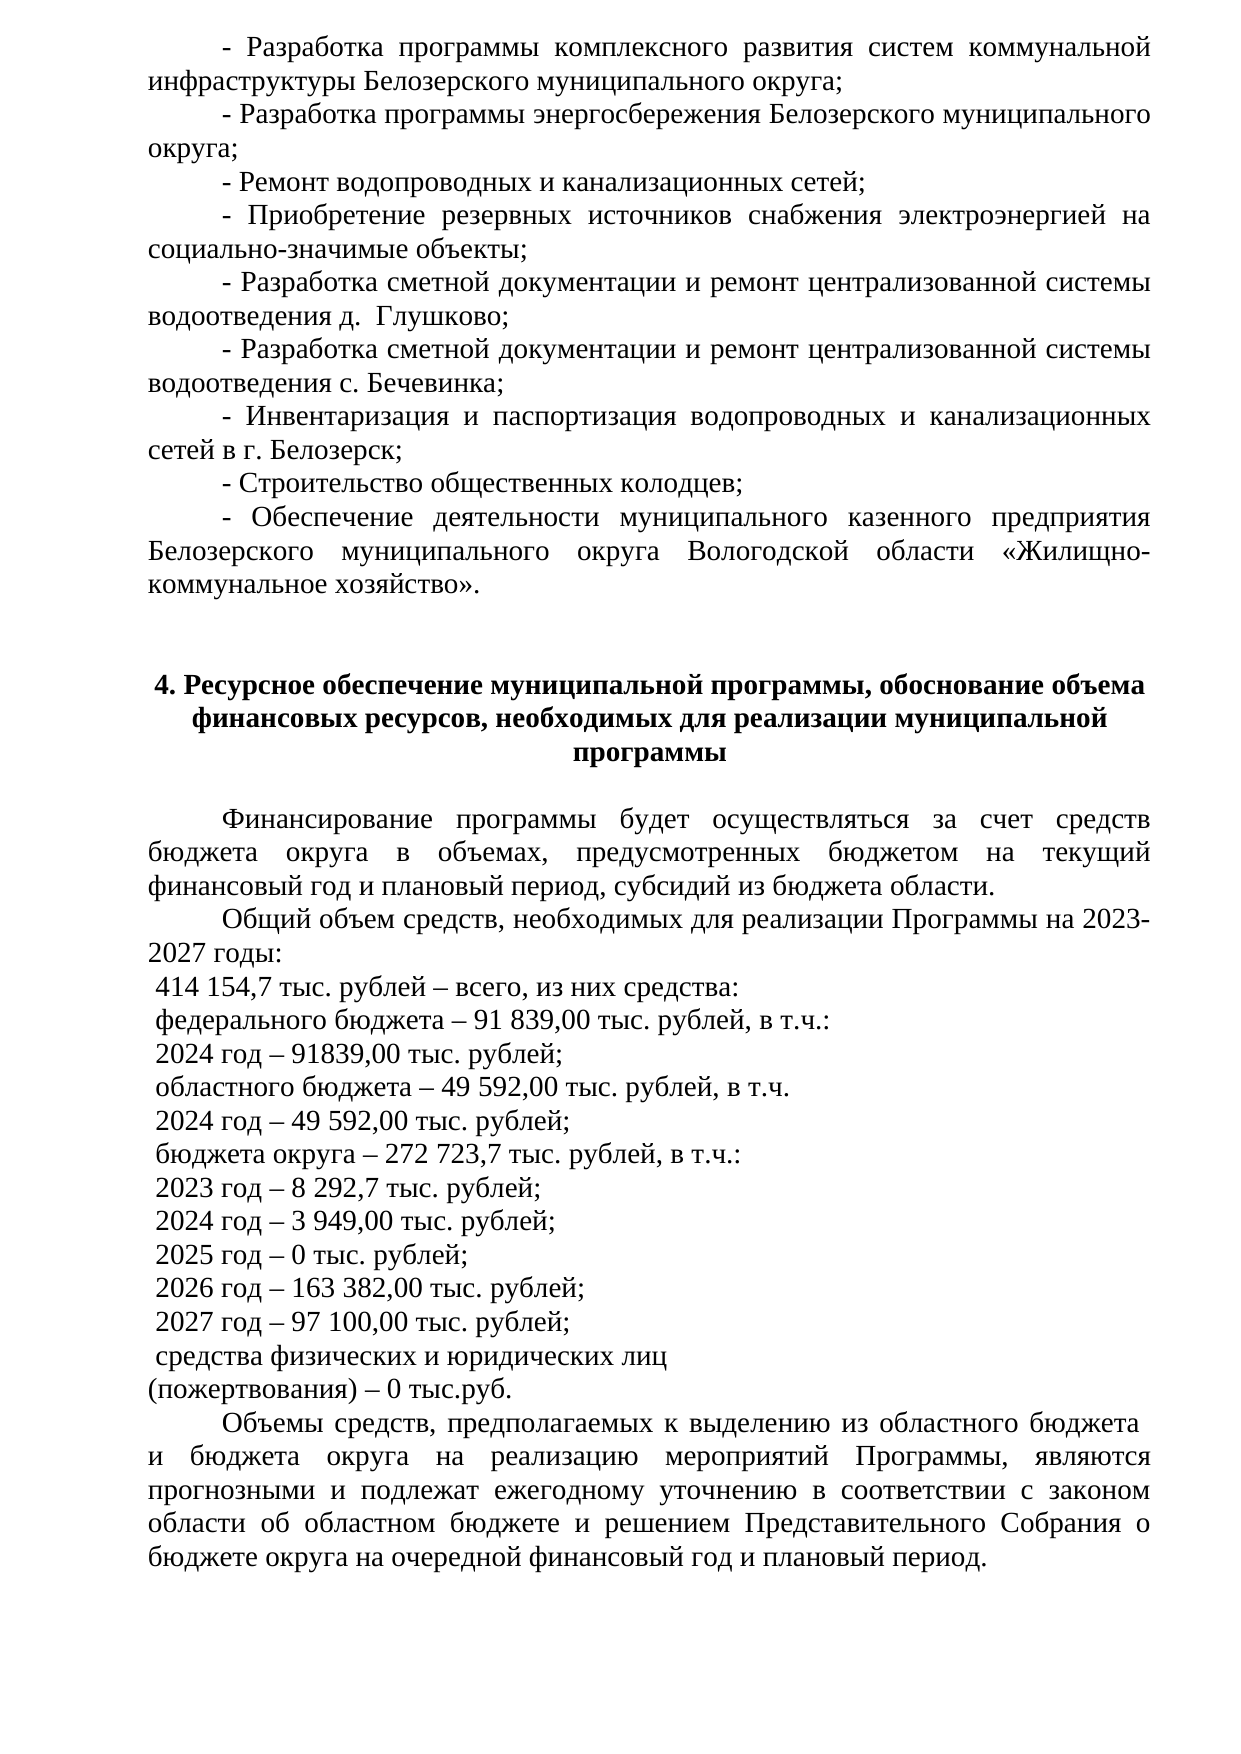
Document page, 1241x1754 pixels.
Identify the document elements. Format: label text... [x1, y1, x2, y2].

text - Разработка программы энергосбережения Белозерского муниципального округа; [148, 97, 1152, 164]
text 2023 год – 8 292,7 тыс. рублей; [155, 1170, 1152, 1203]
text - Приобретение резервных источников снабжения электроэнергией на социально-значимые объекты; [148, 197, 1152, 264]
text (пожертвования) – 0 тыс.руб. [148, 1371, 1152, 1405]
text федерального бюджета – 91 839,00 тыс. рублей, в т.ч.: [155, 1002, 1152, 1036]
text 2024 год – 91839,00 тыс. рублей; [155, 1036, 1152, 1069]
text 2024 год – 3 949,00 тыс. рублей; [155, 1203, 1152, 1237]
text 2027 год – 97 100,00 тыс. рублей; [155, 1304, 1152, 1338]
text - Разработка сметной документации и ремонт централизованной системы водоотведения с. Бечевинка; [148, 331, 1152, 398]
text 2025 год – 0 тыс. рублей; [155, 1237, 1152, 1271]
text Общий объем средств, необходимых для реализации Программы на 2023-2027 годы: [148, 902, 1152, 969]
text 2024 год – 49 592,00 тыс. рублей; [155, 1103, 1152, 1136]
text 4. Ресурсное обеспечение муниципальной программы, обоснование объема финансовых ресурсов, необходимых для реализации муниципальной программы [148, 667, 1152, 767]
text - Ремонт водопроводных и канализационных сетей; [148, 164, 1152, 197]
text средства физических и юридических лиц [155, 1338, 1152, 1371]
text - Разработка сметной документации и ремонт централизованной системы водоотведения д. Глушково; [148, 264, 1152, 331]
text Объемы средств, предполагаемых к выделению из областного бюджета и бюджета округа на реализацию мероприятий Программы, являются прогнозными и подлежат ежегодному уточнению в соответствии с законом области об областном бюджете и решением Представительного Собрания о бюджете округа на очередной финансовый год и плановый период. [148, 1405, 1152, 1572]
text - Инвентаризация и паспортизация водопроводных и канализационных сетей в г. Белозерск; [148, 398, 1152, 466]
text - Разработка программы комплексного развития систем коммунальной инфраструктуры Белозерского муниципального округа; [148, 29, 1152, 97]
text 414 154,7 тыс. рублей – всего, из них средства: [155, 969, 1152, 1002]
text бюджета округа – 272 723,7 тыс. рублей, в т.ч.: [155, 1136, 1152, 1170]
text 2026 год – 163 382,00 тыс. рублей; [155, 1271, 1152, 1304]
text - Строительство общественных колодцев; [148, 466, 1152, 499]
text областного бюджета – 49 592,00 тыс. рублей, в т.ч. [155, 1069, 1152, 1103]
text Финансирование программы будет осуществляться за счет средств бюджета округа в объемах, предусмотренных бюджетом на текущий финансовый год и плановый период, субсидий из бюджета области. [148, 801, 1152, 902]
text - Обеспечение деятельности муниципального казенного предприятия Белозерского муниципального округа Вологодской области «Жилищно-коммунальное хозяйство». [148, 499, 1152, 600]
